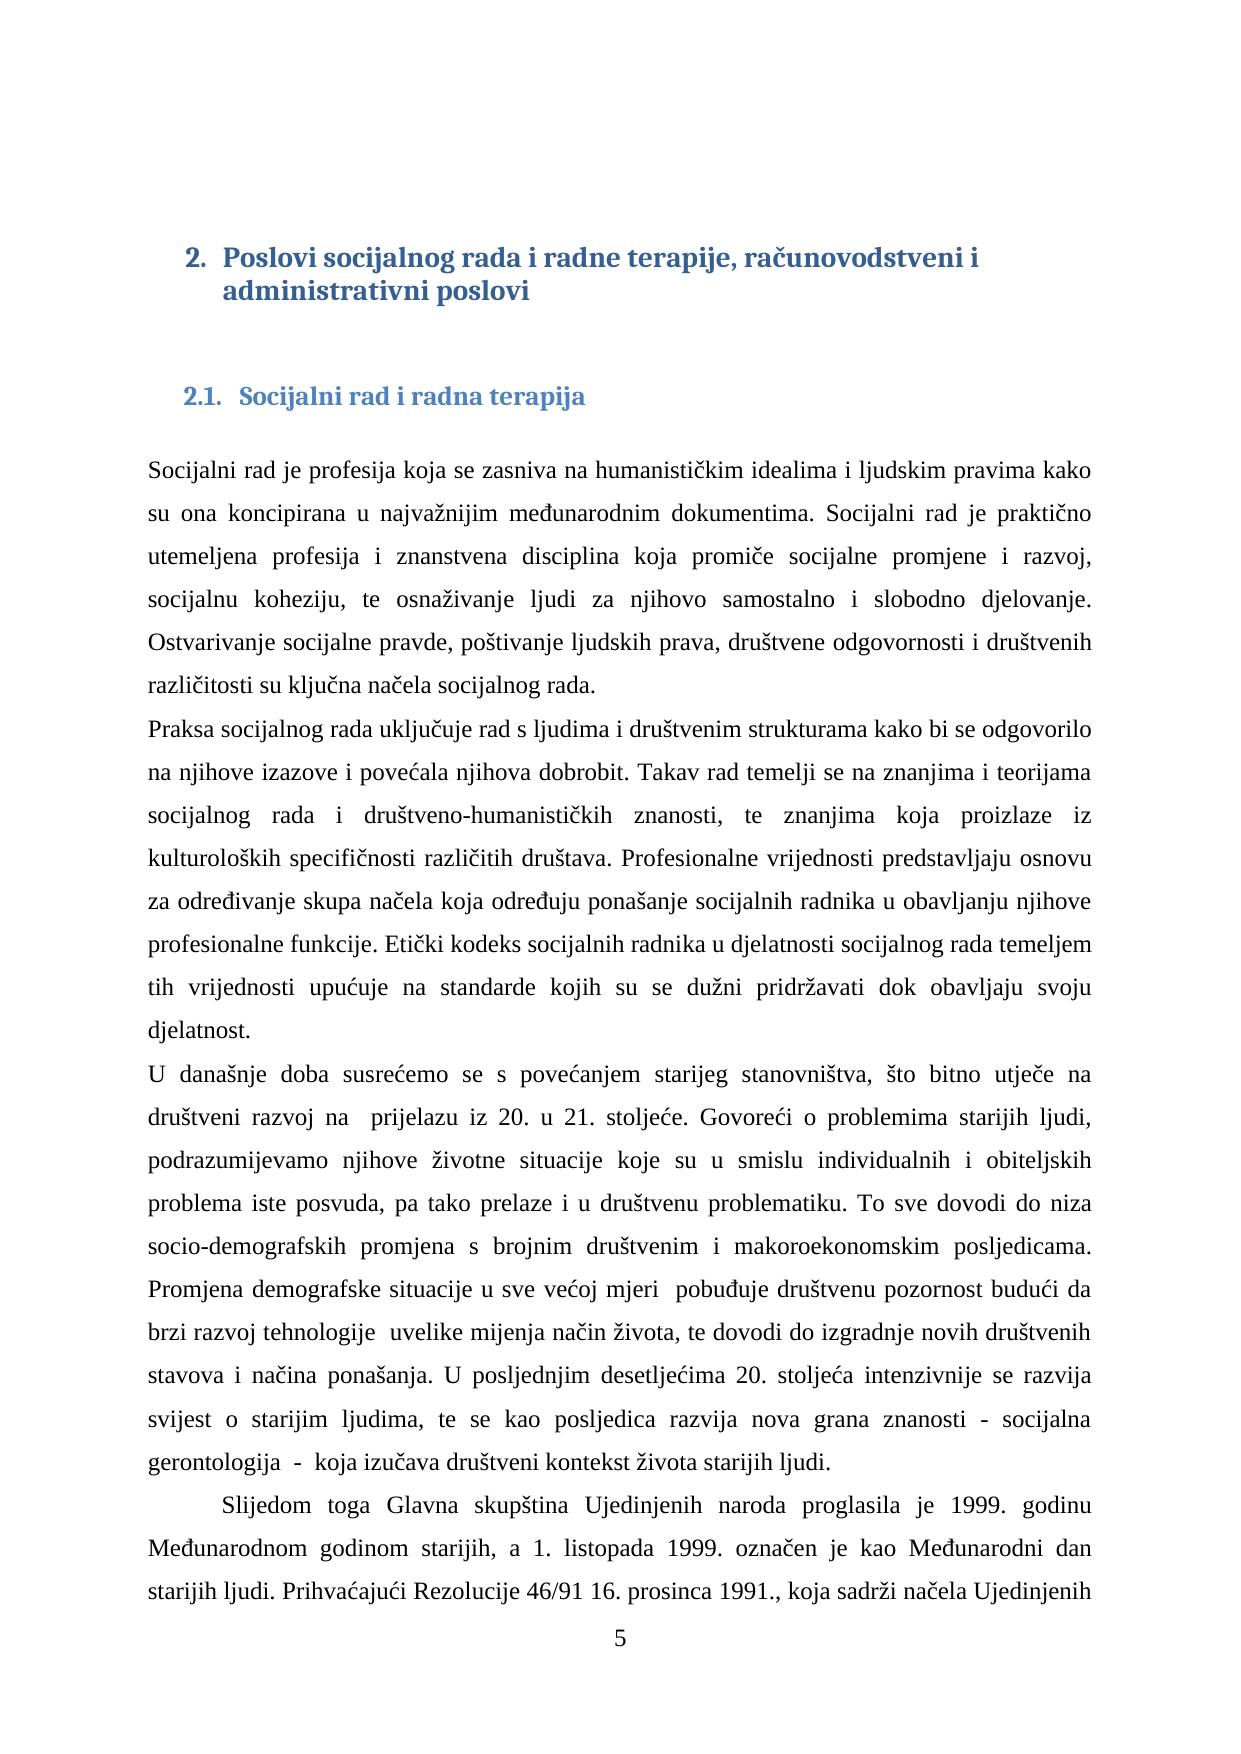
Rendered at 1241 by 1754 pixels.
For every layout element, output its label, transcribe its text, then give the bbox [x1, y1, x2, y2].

text Socijalni rad je profesija koja se zasniva na humanističkim idealima i ljudskim pravima kako su ona koncipirana u najvažnijim međunarodnim dokumentima. Socijalni rad je praktično utemeljena profesija i znanstvena disciplina koja promiče socijalne promjene i razvoj, socijalnu koheziju, te osnaživanje ljudi za njihovo samostalno i slobodno djelovanje. Ostvarivanje socijalne pravde, poštivanje ljudskih prava, društvene odgovornosti i društvenih različitosti su ključna načela socijalnog rada. [148, 455, 1093, 699]
subtitle 2.1. Socijalni rad i radna terapija [148, 381, 1093, 412]
subtitle Poslovi socijalnog rada i radne terapije, računovodstveni i administrativni poslovi [185, 241, 1093, 308]
text Praksa socijalnog rada uključuje rad s ljudima i društvenim strukturama kako bi se odgovorilo na njihove izazove i povećala njihova dobrobit. Takav rad temelji se na znanjima i teorijama socijalnog rada i društveno-humanističkih znanosti, te znanjima koja proizlaze iz kulturoloških specifičnosti različitih društava. Profesionalne vrijednosti predstavljaju osnovu za određivanje skupa načela koja određuju ponašanje socijalnih radnika u obavljanju njihove profesionalne funkcije. Etički kodeks socijalnih radnika u djelatnosti socijalnog rada temeljem tih vrijednosti upućuje na standarde kojih su se dužni pridržavati dok obavljaju svoju djelatnost. [148, 714, 1093, 1044]
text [148, 1490, 1093, 1605]
text U današnje doba susrećemo se s povećanjem starijeg stanovništva, što bitno utječe na društveni razvoj na prijelazu iz 20. u 21. stoljeće. Govoreći o problemima starijih ljudi, podrazumijevamo njihove životne situacije koje su u smislu individualnih i obiteljskih problema iste posvuda, pa tako prelaze i u društvenu problematiku. To sve dovodi do niza socio-demografskih promjena s brojnim društvenim i makoroekonomskim posljedicama. Promjena demografske situacije u sve većoj mjeri pobuđuje društvenu pozornost budući da brzi razvoj tehnologije uvelike mijenja način života, te dovodi do izgradnje novih društvenih stavova i načina ponašanja. U posljednjim desetljećima 20. stoljeća intenzivnije se razvija svijest o starijim ljudima, te se kao posljedica razvija nova grana znanosti - socijalna gerontologija - koja izučava društveni kontekst života starijih ljudi. [148, 1059, 1093, 1476]
